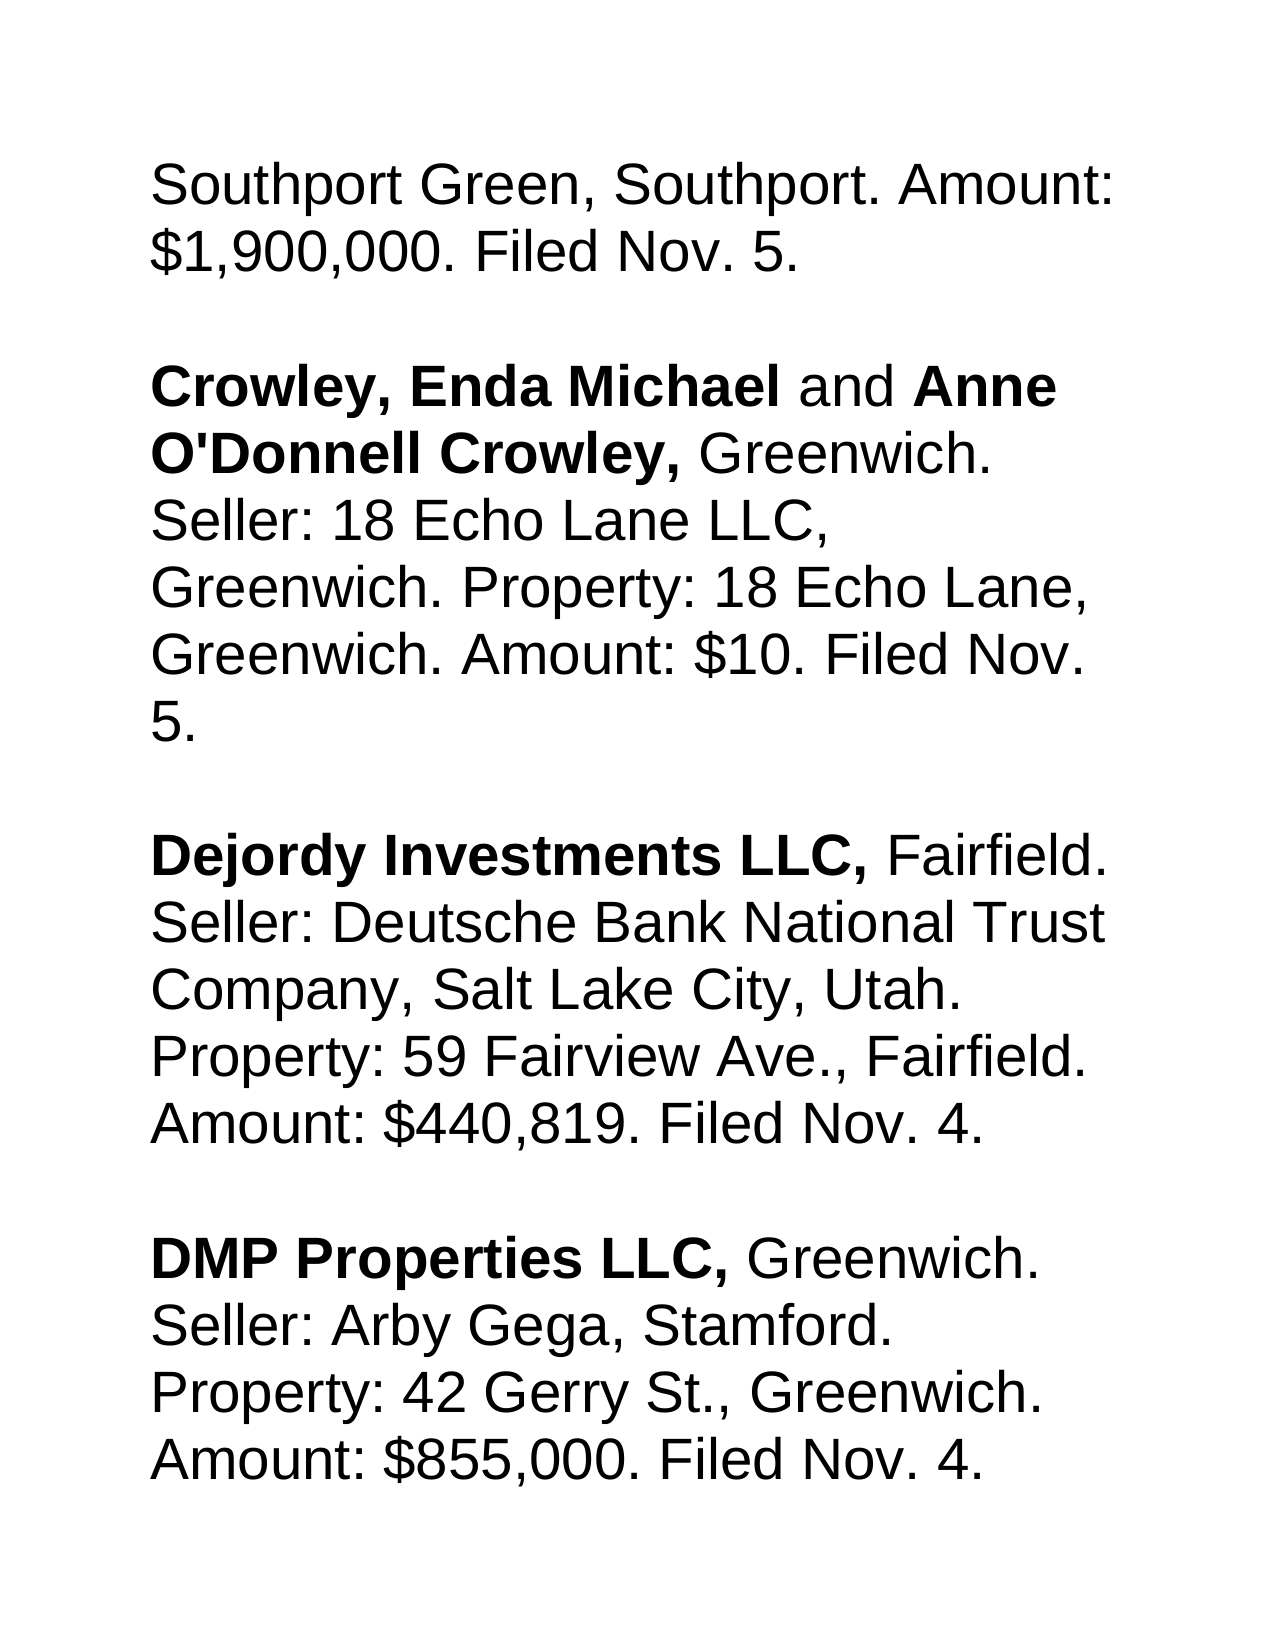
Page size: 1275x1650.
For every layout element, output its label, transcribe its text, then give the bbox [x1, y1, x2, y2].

text Crowley, Enda Michael and Anne O'Donnell Crowley, Greenwich. Seller: 18 Echo Lane LLC, Greenwich. Property: 18 Echo Lane, Greenwich. Amount: $10. Filed Nov. 5. [150, 351, 1125, 754]
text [150, 150, 1125, 284]
text Dejordy Investments LLC, Fairfield. Seller: Deutsche Bank National Trust Company, Salt Lake City, Utah. Property: 59 Fairview Ave., Fairfield. Amount: $440,819. Filed Nov. 4. [150, 821, 1125, 1156]
text DMP Properties LLC, Greenwich. Seller: Arby Gega, Stamford. Property: 42 Gerry St., Greenwich. Amount: $855,000. Filed Nov. 4. [150, 1223, 1125, 1492]
